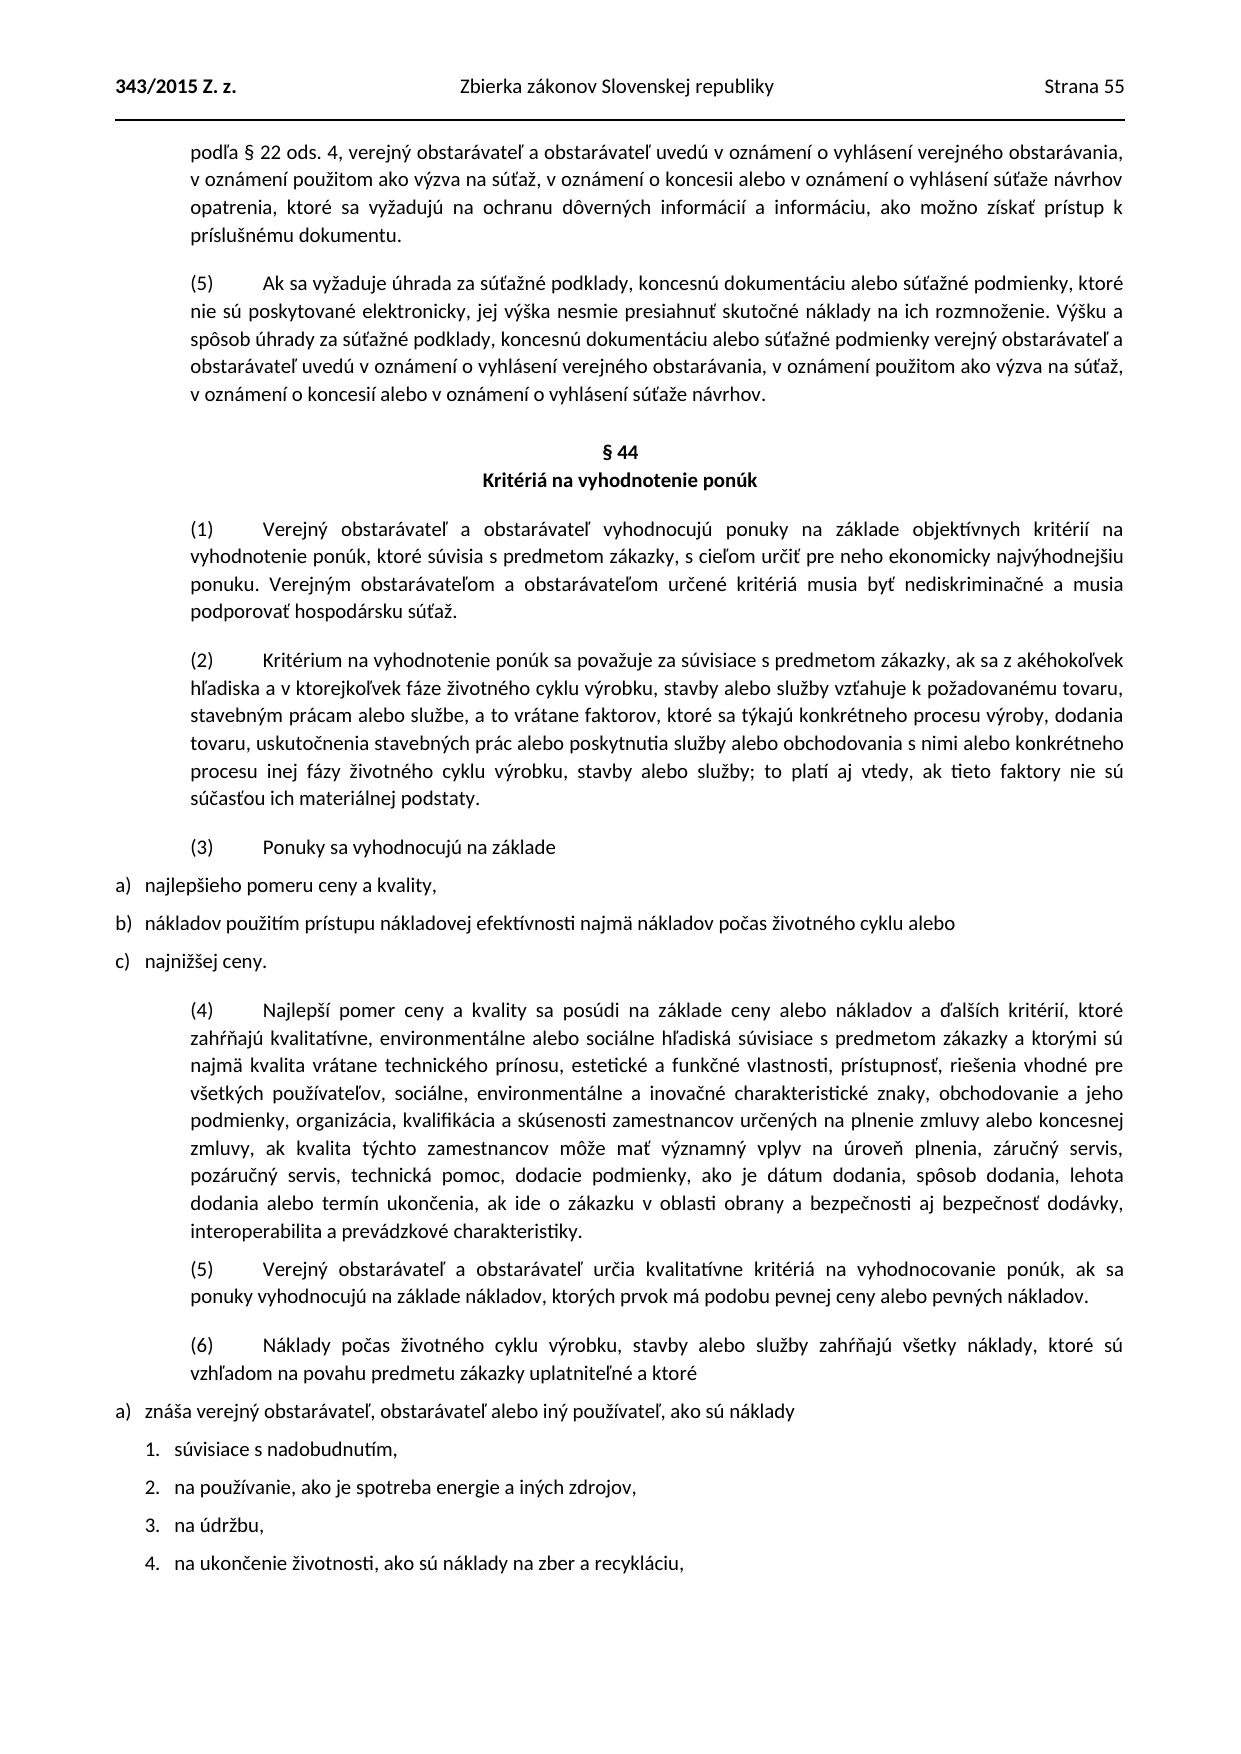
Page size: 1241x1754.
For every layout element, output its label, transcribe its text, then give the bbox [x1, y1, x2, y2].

list Ak sa vyžaduje úhrada za súťažné podklady, koncesnú dokumentáciu alebo súťažné podmienky, ktoré nie sú poskytované elektronicky, jej výška nesmie presiahnuť skutočné náklady na ich rozmnoženie. Výšku a spôsob úhrady za súťažné podklady, koncesnú dokumentáciu alebo súťažné podmienky verejný obstarávateľ a obstarávateľ uvedú v oznámení o vyhlásení verejného obstarávania, v oznámení použitom ako výzva na súťaž, v oznámení o koncesií alebo v oznámení o vyhlásení súťaže návrhov. [190, 271, 1125, 406]
list na používanie, ako je spotreba energie a iných zdrojov, [144, 1474, 1125, 1499]
text § 44 [144, 439, 1096, 464]
list znáša verejný obstarávateľ, obstarávateľ alebo iný používateľ, ako sú náklady [115, 1398, 1125, 1423]
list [190, 139, 1125, 247]
list Verejný obstarávateľ a obstarávateľ určia kvalitatívne kritériá na vyhodnocovanie ponúk, ak sa ponuky vyhodnocujú na základe nákladov, ktorých prvok má podobu pevnej ceny alebo pevných nákladov. [190, 1256, 1125, 1309]
list nákladov použitím prístupu nákladovej efektívnosti najmä nákladov počas životného cyklu alebo [115, 910, 1125, 936]
list najnižšej ceny. [115, 948, 1125, 974]
list Verejný obstarávateľ a obstarávateľ vyhodnocujú ponuky na základe objektívnych kritérií na vyhodnotenie ponúk, ktoré súvisia s predmetom zákazky, s cieľom určiť pre neho ekonomicky najvýhodnejšiu ponuku. Verejným obstarávateľom a obstarávateľom určené kritériá musia byť nediskriminačné a musia podporovať hospodársku súťaž. [190, 516, 1125, 624]
list Náklady počas životného cyklu výrobku, stavby alebo služby zahŕňajú všetky náklady, ktoré sú vzhľadom na povahu predmetu zákazky uplatniteľné a ktoré [190, 1332, 1125, 1385]
list na ukončenie životnosti, ako sú náklady na zber a recykláciu, [144, 1550, 1125, 1575]
list Najlepší pomer ceny a kvality sa posúdi na základe ceny alebo nákladov a ďalších kritérií, ktoré zahŕňajú kvalitatívne, environmentálne alebo sociálne hľadiská súvisiace s predmetom zákazky a ktorými sú najmä kvalita vrátane technického prínosu, estetické a funkčné vlastnosti, prístupnosť, riešenia vhodné pre všetkých používateľov, sociálne, environmentálne a inovačné charakteristické znaky, obchodovanie a jeho podmienky, organizácia, kvalifikácia a skúsenosti zamestnancov určených na plnenie zmluvy alebo koncesnej zmluvy, ak kvalita týchto zamestnancov môže mať významný vplyv na úroveň plnenia, záručný servis, pozáručný servis, technická pomoc, dodacie podmienky, ako je dátum dodania, spôsob dodania, lehota dodania alebo termín ukončenia, ak ide o zákazku v oblasti obrany a bezpečnosti aj bezpečnosť dodávky, interoperabilita a prevádzkové charakteristiky. [190, 997, 1125, 1243]
text Kritériá na vyhodnotenie ponúk [144, 467, 1096, 493]
list Kritérium na vyhodnotenie ponúk sa považuje za súvisiace s predmetom zákazky, ak sa z akéhokoľvek hľadiska a v ktorejkoľvek fáze životného cyklu výrobku, stavby alebo služby vzťahuje k požadovanému tovaru, stavebným prácam alebo službe, a to vrátane faktorov, ktoré sa týkajú konkrétneho procesu výroby, dodania tovaru, uskutočnenia stavebných prác alebo poskytnutia služby alebo obchodovania s nimi alebo konkrétneho procesu inej fázy životného cyklu výrobku, stavby alebo služby; to platí aj vtedy, ak tieto faktory nie sú súčasťou ich materiálnej podstaty. [190, 647, 1125, 811]
list najlepšieho pomeru ceny a kvality, [115, 872, 1125, 898]
list na údržbu, [144, 1512, 1125, 1537]
list Ponuky sa vyhodnocujú na základe [190, 834, 1125, 859]
list súvisiace s nadobudnutím, [144, 1436, 1125, 1461]
